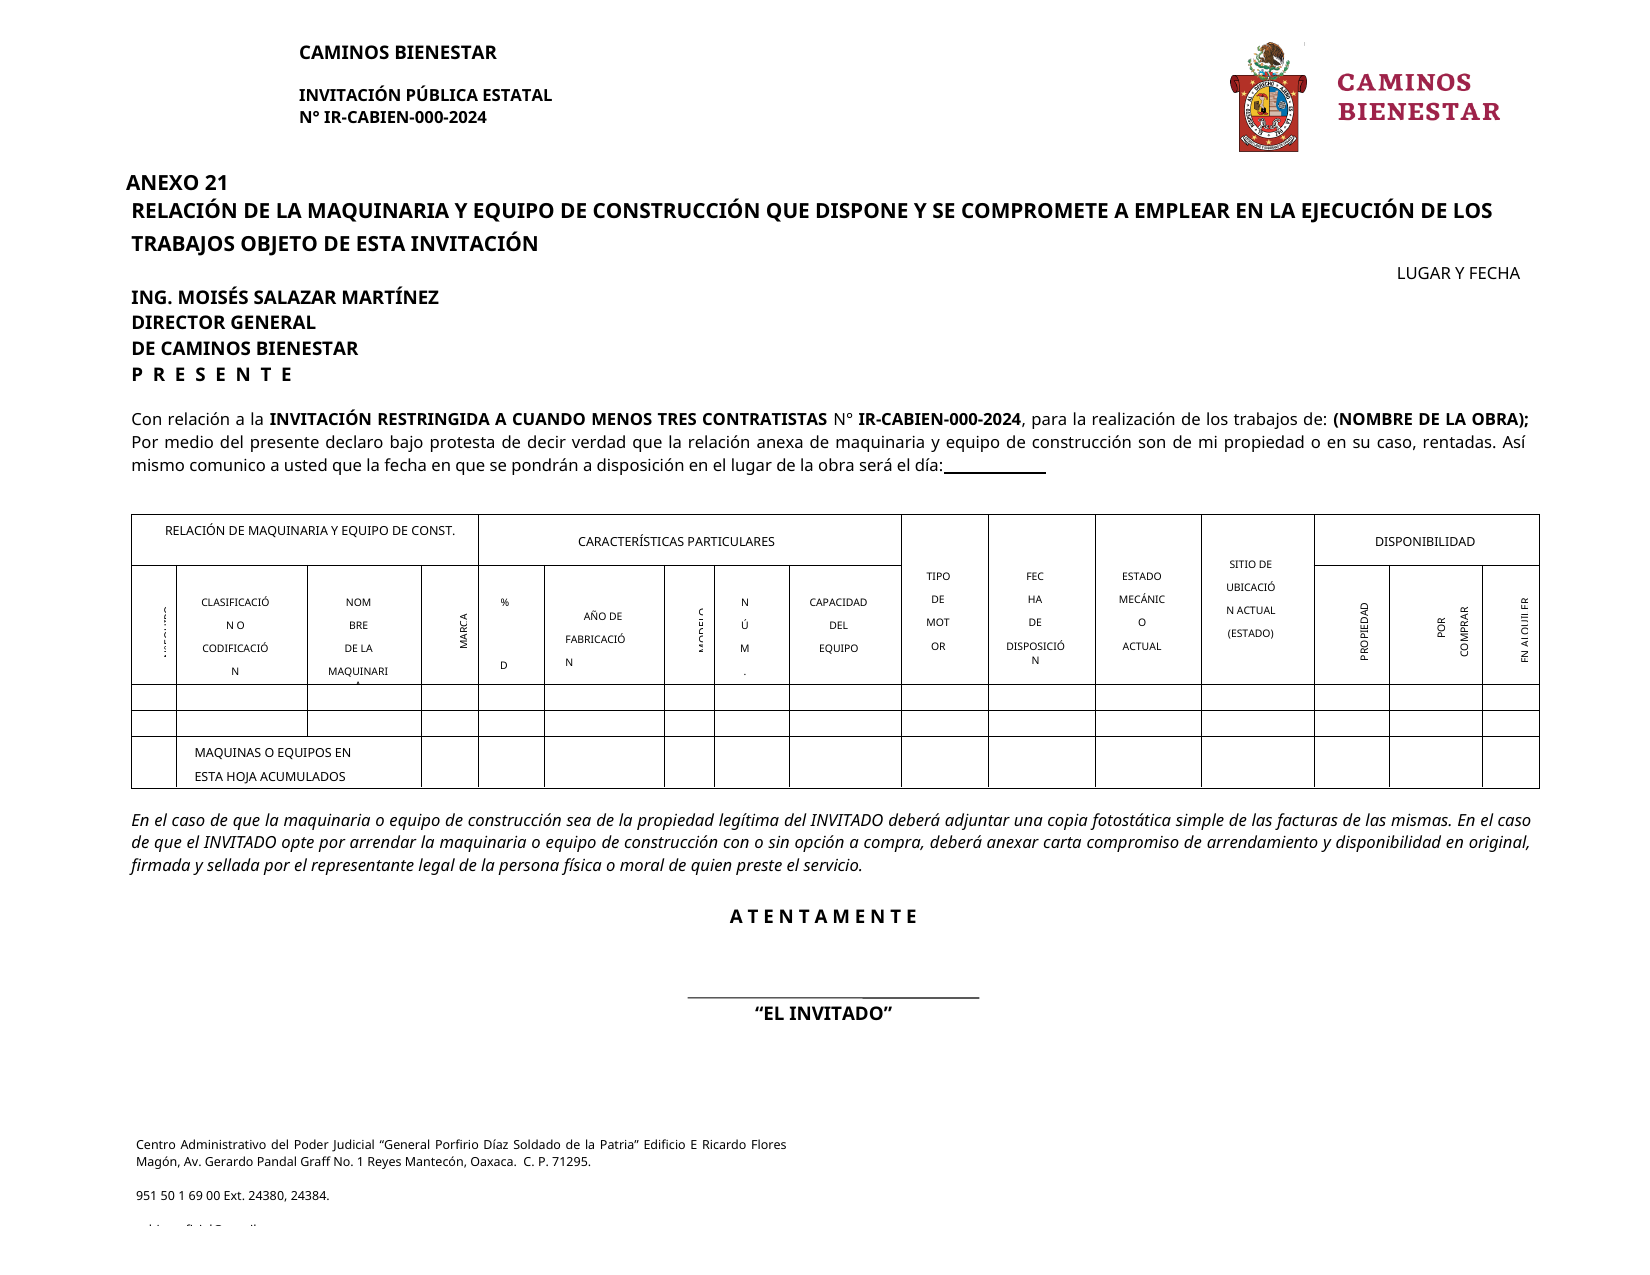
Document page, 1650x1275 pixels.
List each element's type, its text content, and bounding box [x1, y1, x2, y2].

table_cell [665, 737, 714, 787]
table_cell [1096, 737, 1201, 787]
table_cell [790, 685, 901, 710]
table_header RELACIÓN DE MAQUINARIA Y EQUIPO DE CONST. [132, 515, 478, 565]
table_cell [902, 711, 988, 736]
table_cell [1202, 737, 1314, 787]
table_cell [1390, 737, 1482, 787]
table_cell [545, 737, 664, 787]
table_cell CLASIFICACIÓN O CODIFICACIÓN [177, 566, 307, 684]
table_cell [479, 711, 544, 736]
table_cell [1483, 711, 1539, 736]
table_cell [1315, 711, 1389, 736]
picture [1230, 42, 1307, 154]
table_cell [790, 737, 901, 787]
table_cell [1096, 711, 1201, 736]
table_cell [715, 737, 789, 787]
table_cell [422, 685, 478, 710]
table_cell [422, 711, 478, 736]
table_cell [665, 685, 714, 710]
table_cell [1202, 685, 1314, 710]
text “EL INVITADO” [697, 999, 950, 1026]
table_cell EN ALQUILER [1483, 566, 1539, 684]
table_cell [715, 711, 789, 736]
subtitle A T E N T A M E N T E [711, 903, 934, 929]
table_header TIPO DE MOTOR [902, 515, 988, 684]
table_header ESTADO MECÁNICO ACTUAL [1096, 515, 1201, 684]
table_cell [545, 685, 664, 710]
table_cell PROPIEDAD [1315, 566, 1389, 684]
table_header SITIO DE UBICACIÓN ACTUAL (ESTADO) [1202, 515, 1314, 684]
table_cell [1483, 685, 1539, 710]
text LUGAR Y FECHA [121, 261, 1520, 284]
table_cell [715, 685, 789, 710]
subtitle ING. MOISÉS SALAZAR MARTÍNEZ [131, 284, 593, 309]
table_cell [665, 711, 714, 736]
table_cell [479, 737, 544, 787]
table_cell [1202, 711, 1314, 736]
text En el caso de que la maquinaria o equipo de construcción sea de la propiedad legítima del INVITADO deberá adjuntar una copia fotostática simple de las facturas de las mismas. En el caso de que el INVITADO opte por arrendar la maquinaria o equipo de construcción con o sin opción a compra, deberá anexar carta compromiso de arrendamiento y disponibilidad en original, firmada y sellada por el representante legal de la persona física o moral de quien preste el servicio. [131, 808, 1536, 876]
subtitle ANEXO 21 [121, 168, 1552, 196]
table_cell AÑO DE FABRICACIÓN [545, 566, 664, 684]
table_cell POR COMPRAR [1390, 566, 1482, 684]
table_cell [989, 685, 1095, 710]
table_cell NOMBRE DE LA MAQUINARIA [308, 566, 421, 684]
table_cell [308, 711, 421, 736]
text DE CAMINOS BIENESTAR [131, 335, 539, 361]
table_cell [989, 711, 1095, 736]
table_cell [1390, 685, 1482, 710]
table_cell [1315, 685, 1389, 710]
table_cell NÚM. DE SERIE [715, 566, 789, 684]
table_cell [1096, 685, 1201, 710]
table_header DISPONIBILIDAD [1315, 515, 1539, 565]
table_cell [177, 685, 307, 710]
table_cell [132, 685, 176, 710]
table_cell [479, 685, 544, 710]
table_cell [989, 737, 1095, 787]
table_cell [545, 711, 664, 736]
table_cell CAPACIDAD DEL EQUIPO [790, 566, 901, 684]
text Con relación a la INVITACIÓN RESTRINGIDA A CUANDO MENOS TRES CONTRATISTAS N° IR-CABIEN-000-2024, para la realización de los trabajos de: (NOMBRE DE LA OBRA); Por medio del presente declaro bajo protesta de decir verdad que la relación anexa de maquinaria y equipo de construcción son de mi propiedad o en su caso, rentadas. Así mismo comunico a usted que la fecha en que se pondrán a disposición en el lugar de la obra será el día: [131, 408, 1529, 476]
table_header FECHA DE DISPOSICIÓN [989, 515, 1095, 684]
table_cell MODELO [665, 566, 714, 684]
table_cell [902, 737, 988, 787]
table_cell [177, 711, 307, 736]
table_cell [132, 737, 176, 787]
subtitle DIRECTOR GENERAL [131, 309, 593, 335]
text P R E S E N T E [131, 361, 539, 386]
table_cell MARCA [422, 566, 478, 684]
table_header CARACTERÍSTICAS PARTICULARES [479, 515, 901, 565]
table_cell [1315, 737, 1389, 787]
table_cell [790, 711, 901, 736]
table_cell [422, 737, 478, 787]
table_cell % DE VIDA ÚTIL [479, 566, 544, 684]
table_cell MAQUINAS O EQUIPOS EN ESTA HOJA ACUMULADOS [177, 737, 421, 787]
picture [1333, 52, 1505, 146]
table_cell [308, 685, 421, 710]
table_cell N°EQUIPO [132, 566, 176, 684]
table_cell [1483, 737, 1539, 787]
text RELACIÓN DE LA MAQUINARIA Y EQUIPO DE CONSTRUCCIÓN QUE DISPONE Y SE COMPROMETE A EMPLEAR EN LA EJECUCIÓN DE LOS TRABAJOS OBJETO DE ESTA INVITACIÓN [131, 196, 1526, 257]
table_cell [902, 685, 988, 710]
table_cell [132, 711, 176, 736]
table_cell [1390, 711, 1482, 736]
